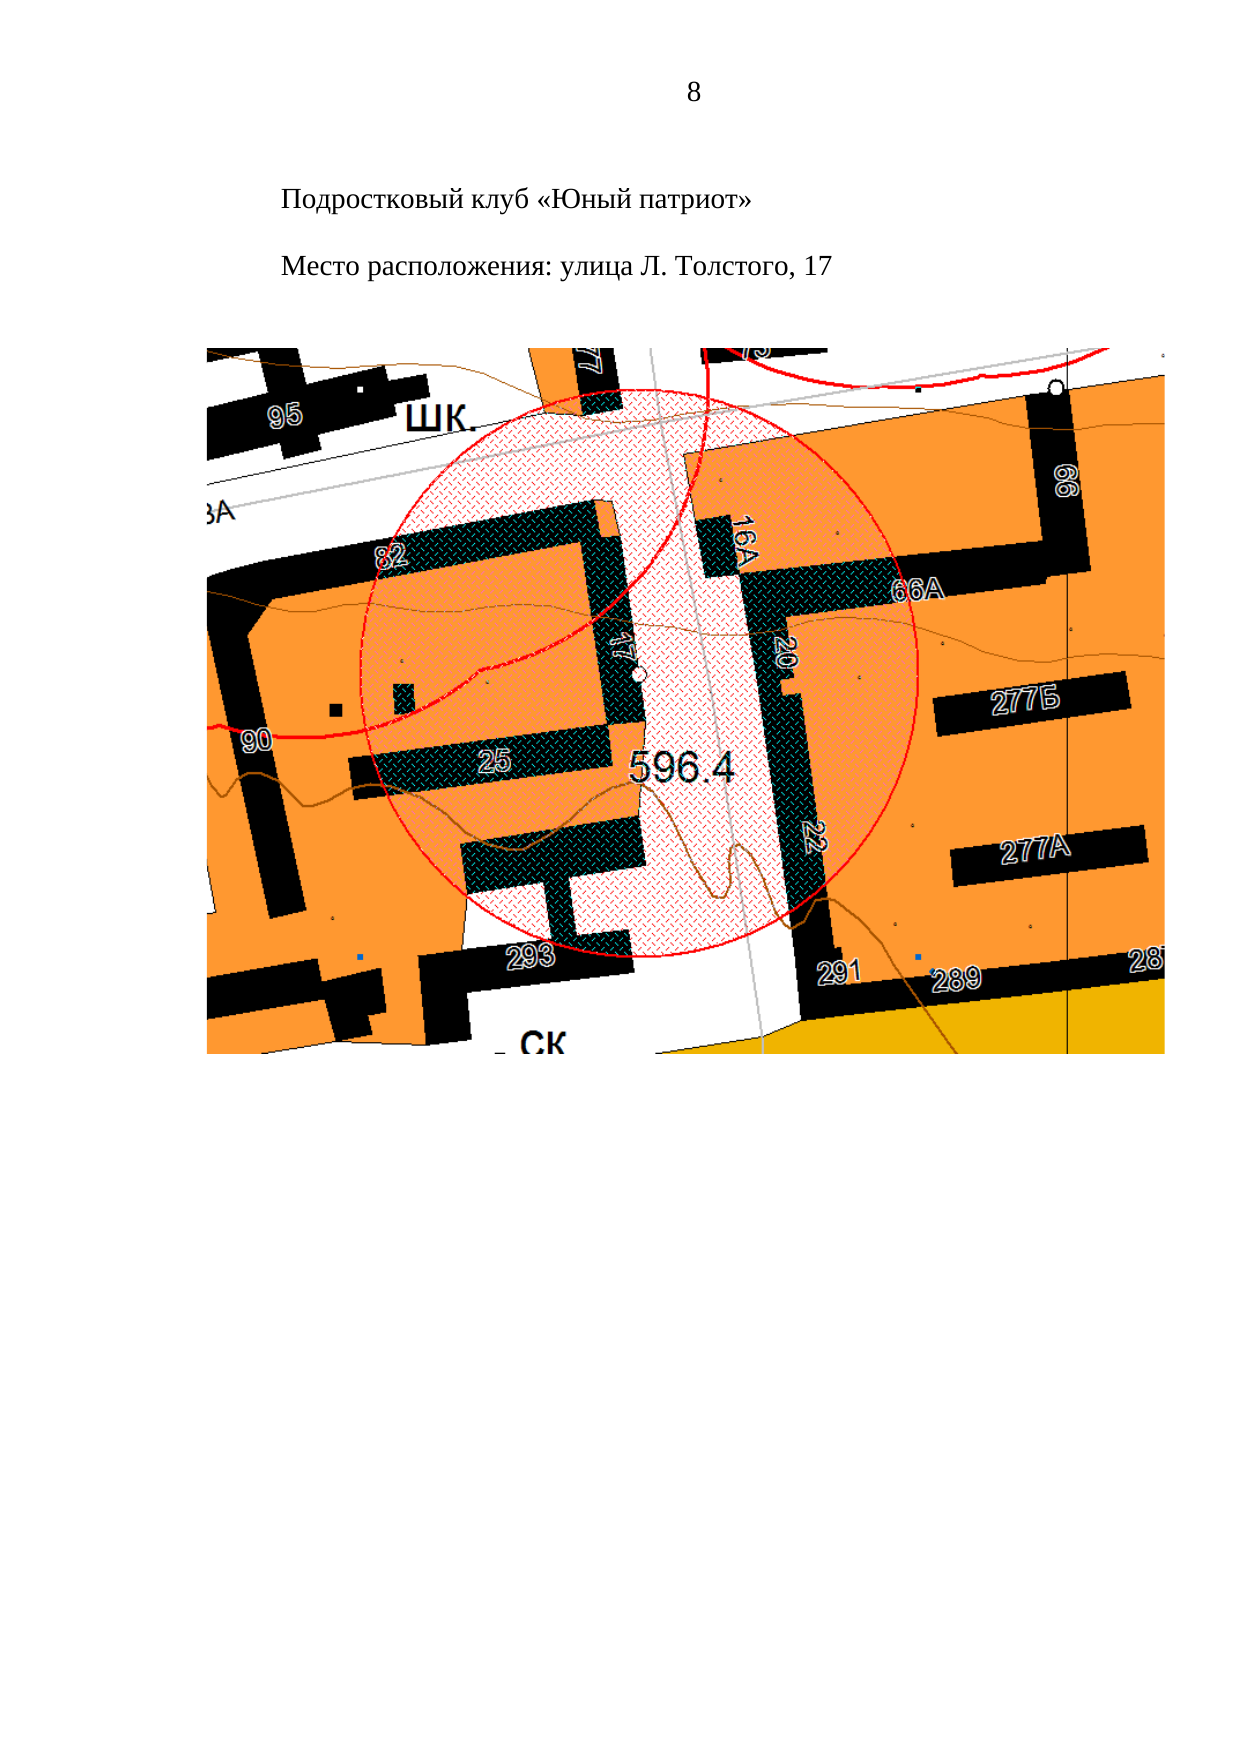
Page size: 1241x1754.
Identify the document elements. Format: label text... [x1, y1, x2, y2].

picture [206, 348, 1165, 1054]
text Подростковый клуб «Юный патриот» [207, 181, 1181, 215]
text Место расположения: улица Л. Толстого, 17 [207, 248, 1181, 282]
